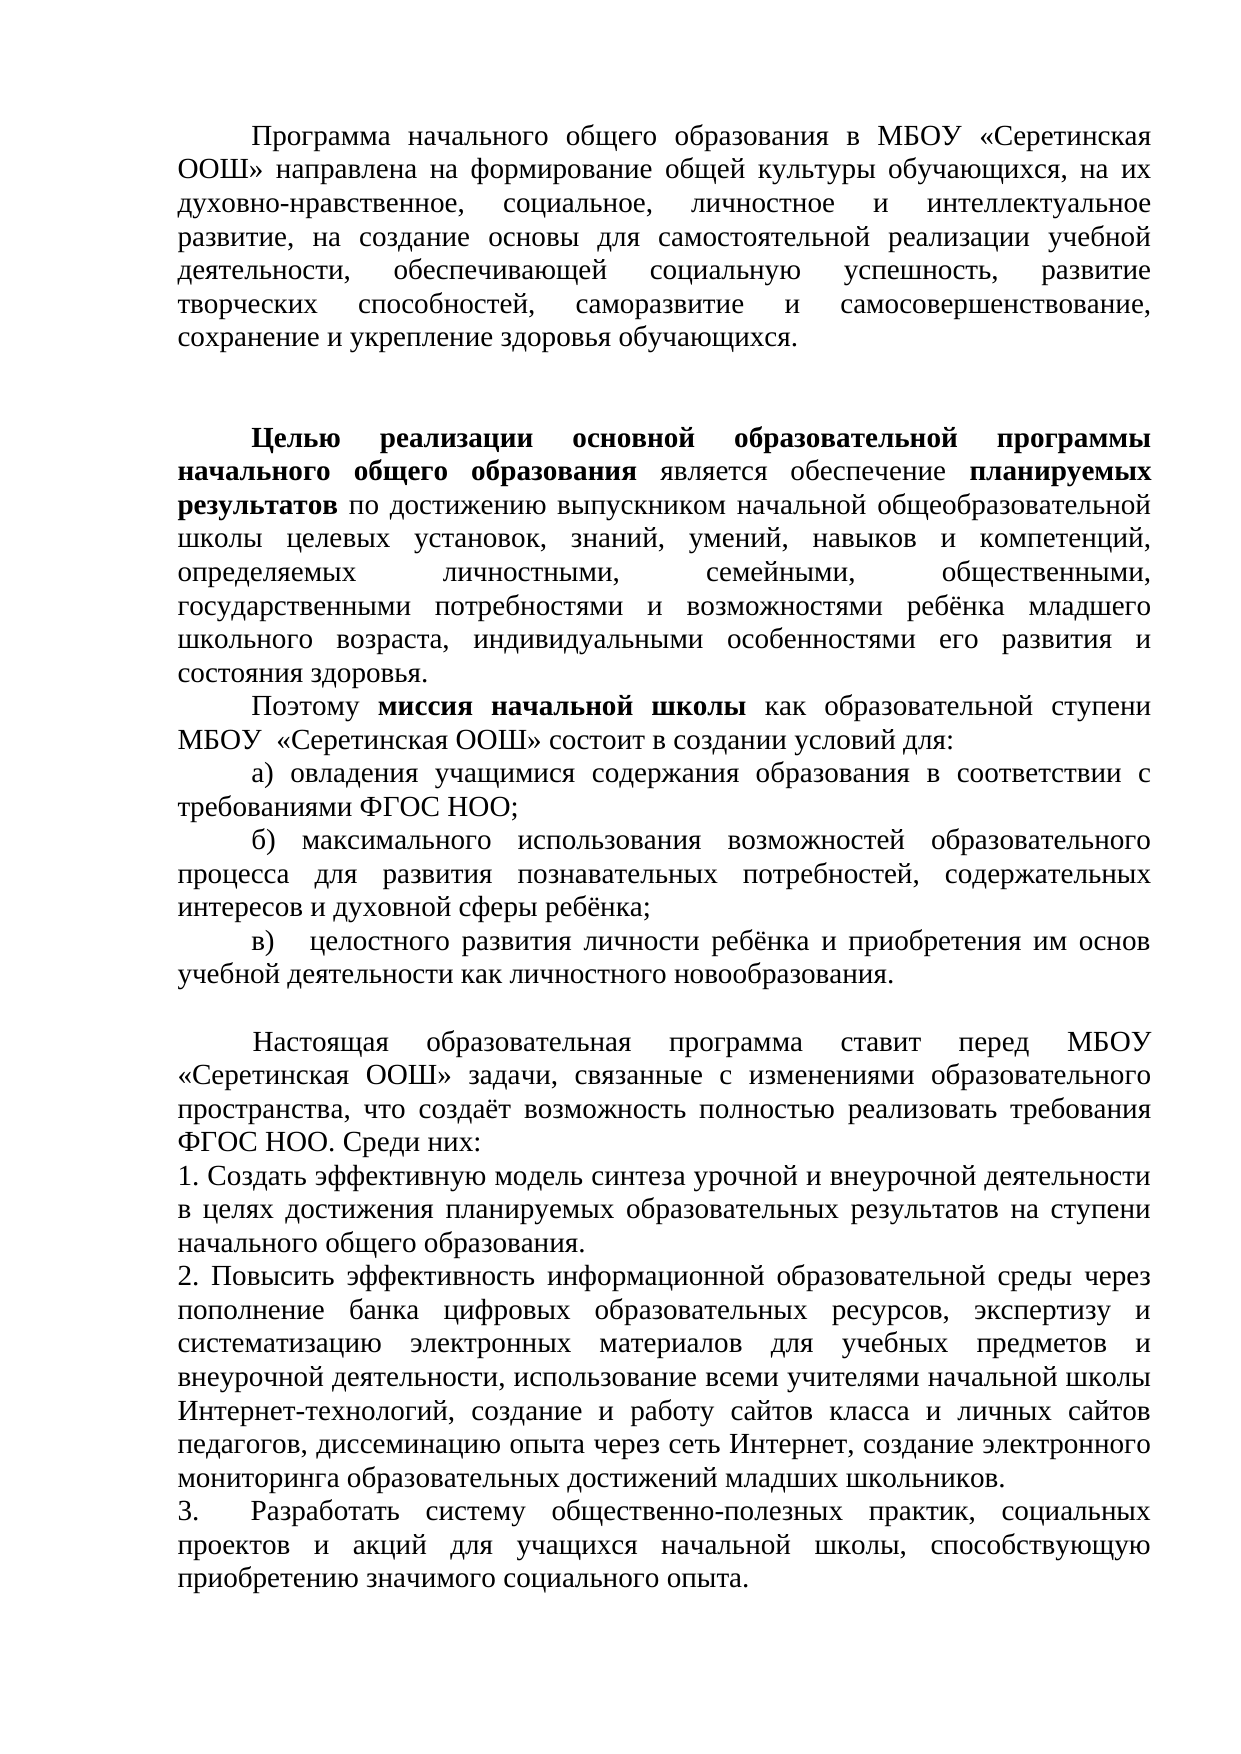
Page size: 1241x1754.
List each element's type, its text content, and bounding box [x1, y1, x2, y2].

text 3. Разработать систему общественно-полезных практик, социальных проектов и акций для учащихся начальной школы, способствующую приобретению значимого социального опыта. [177, 1493, 1152, 1594]
text 1. Создать эффективную модель синтеза урочной и внеурочной деятельности в целях достижения планируемых образовательных результатов на ступени начального общего образования. [177, 1158, 1152, 1258]
text Целью реализации основной образовательной программы начального общего образования является обеспечение планируемых результатов по достижению выпускником начальной общеобразовательной школы целевых установок, знаний, умений, навыков и компетенций, определяемых личностными, семейными, общественными, государственными потребностями и возможностями ребёнка младшего школьного возраста, индивидуальными особенностями его развития и состояния здоровья. [177, 420, 1152, 688]
text Программа начального общего образования в МБОУ «Серетинская ООШ» направлена на формирование общей культуры обучающихся, на их духовно-нравственное, социальное, личностное и интеллектуальное развитие, на создание основы для самостоятельной реализации учебной деятельности, обеспечивающей социальную успешность, развитие творческих способностей, саморазвитие и самосовершенствование, сохранение и укрепление здоровья обучающихся. [177, 118, 1152, 353]
text в) целостного развития личности ребёнка и приобретения им основ учебной деятельности как личностного новообразования. [177, 923, 1152, 990]
text б) максимального использования возможностей образовательного процесса для развития познавательных потребностей, содержательных интересов и духовной сферы ребёнка; [177, 822, 1152, 923]
text Поэтому миссия начальной школы как образовательной ступени МБОУ «Серетинская ООШ» состоит в создании условий для: [177, 688, 1152, 755]
text 2. Повысить эффективность информационной образовательной среды через пополнение банка цифровых образовательных ресурсов, экспертизу и систематизацию электронных материалов для учебных предметов и внеурочной деятельности, использование всеми учителями начальной школы Интернет-технологий, создание и работу сайтов класса и личных сайтов педагогов, диссеминацию опыта через сеть Интернет, создание электронного мониторинга образовательных достижений младших школьников. [177, 1258, 1152, 1493]
text Настоящая образовательная программа ставит перед МБОУ «Серетинская ООШ» задачи, связанные с изменениями образовательного пространства, что создаёт возможность полностью реализовать требования ФГОС НОО. Среди них: [177, 1024, 1152, 1158]
text а) овладения учащимися содержания образования в соответствии с требованиями ФГОС НОО; [177, 755, 1152, 822]
